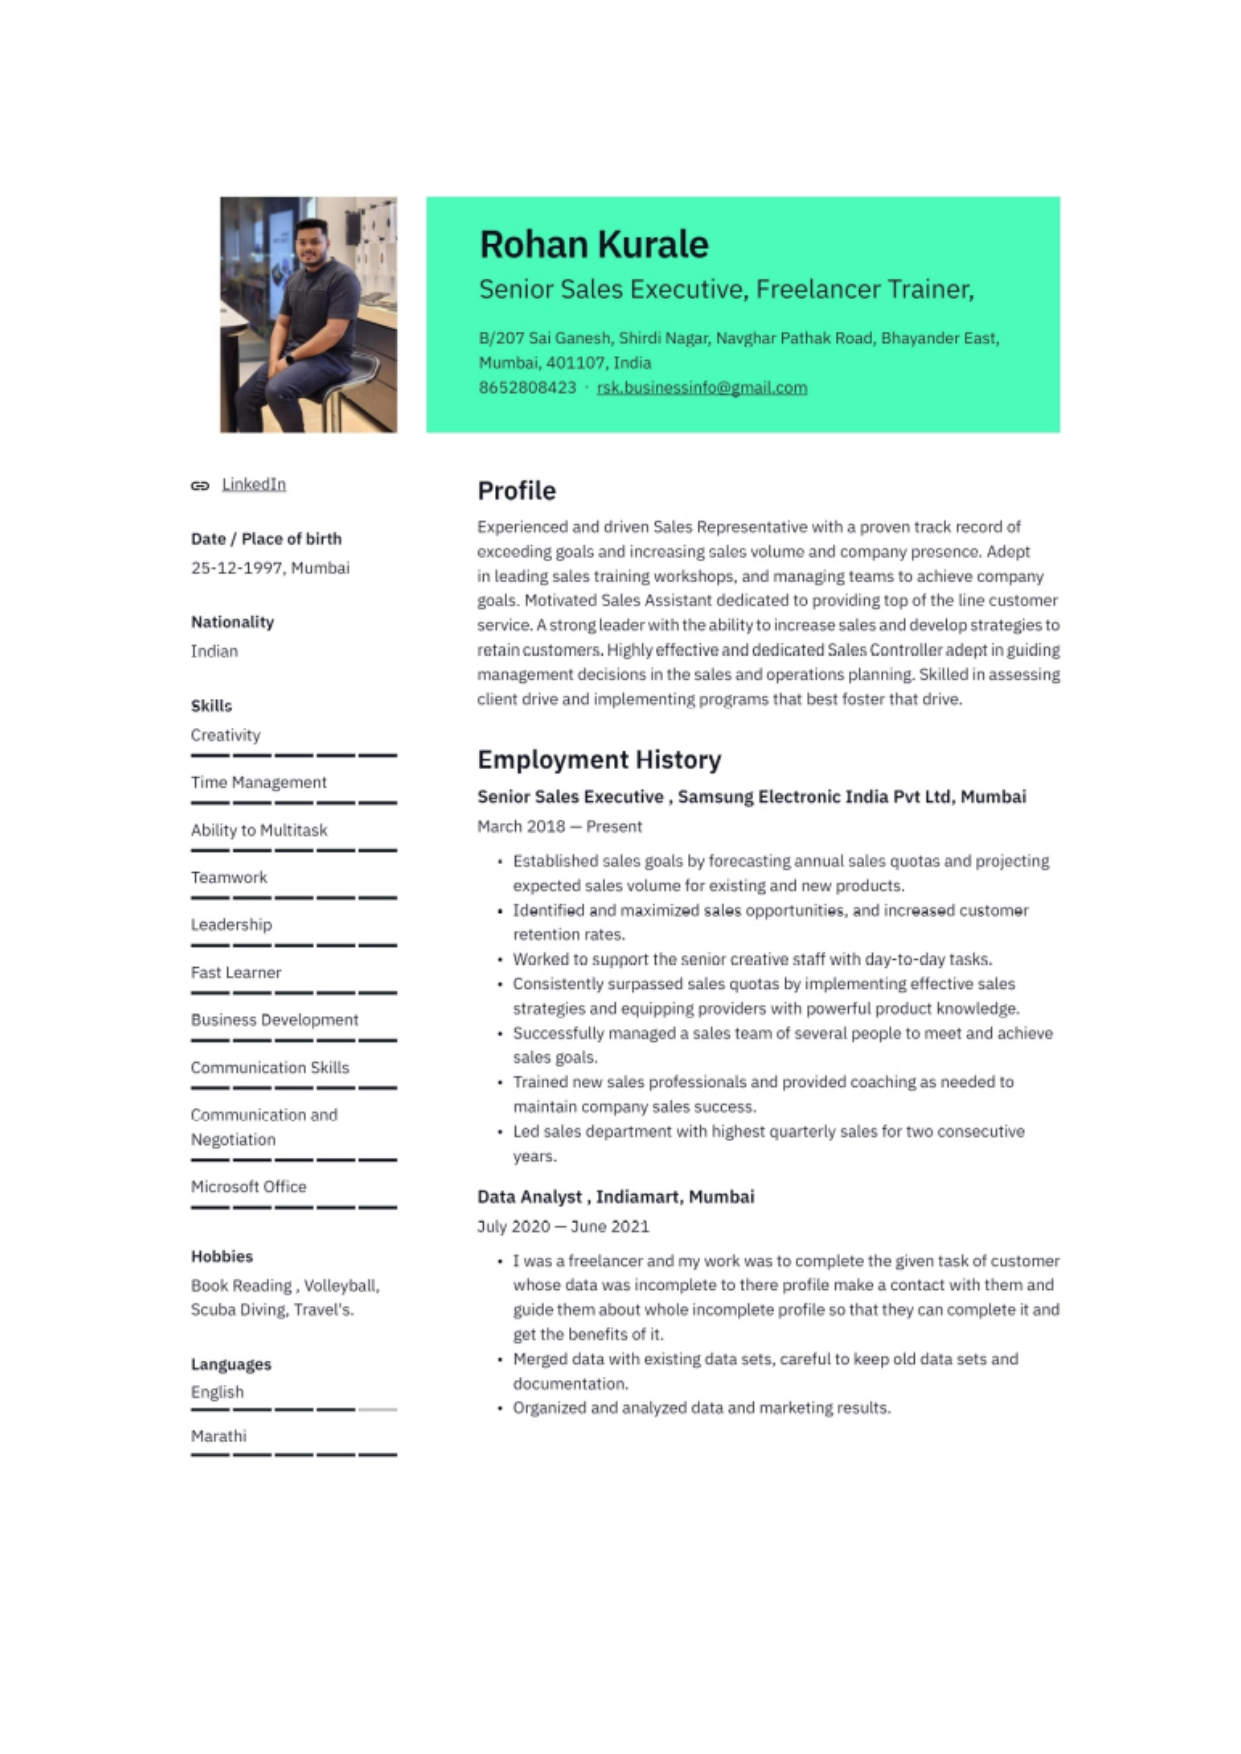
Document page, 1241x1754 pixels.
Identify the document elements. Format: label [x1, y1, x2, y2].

picture [179, 178, 1074, 1480]
